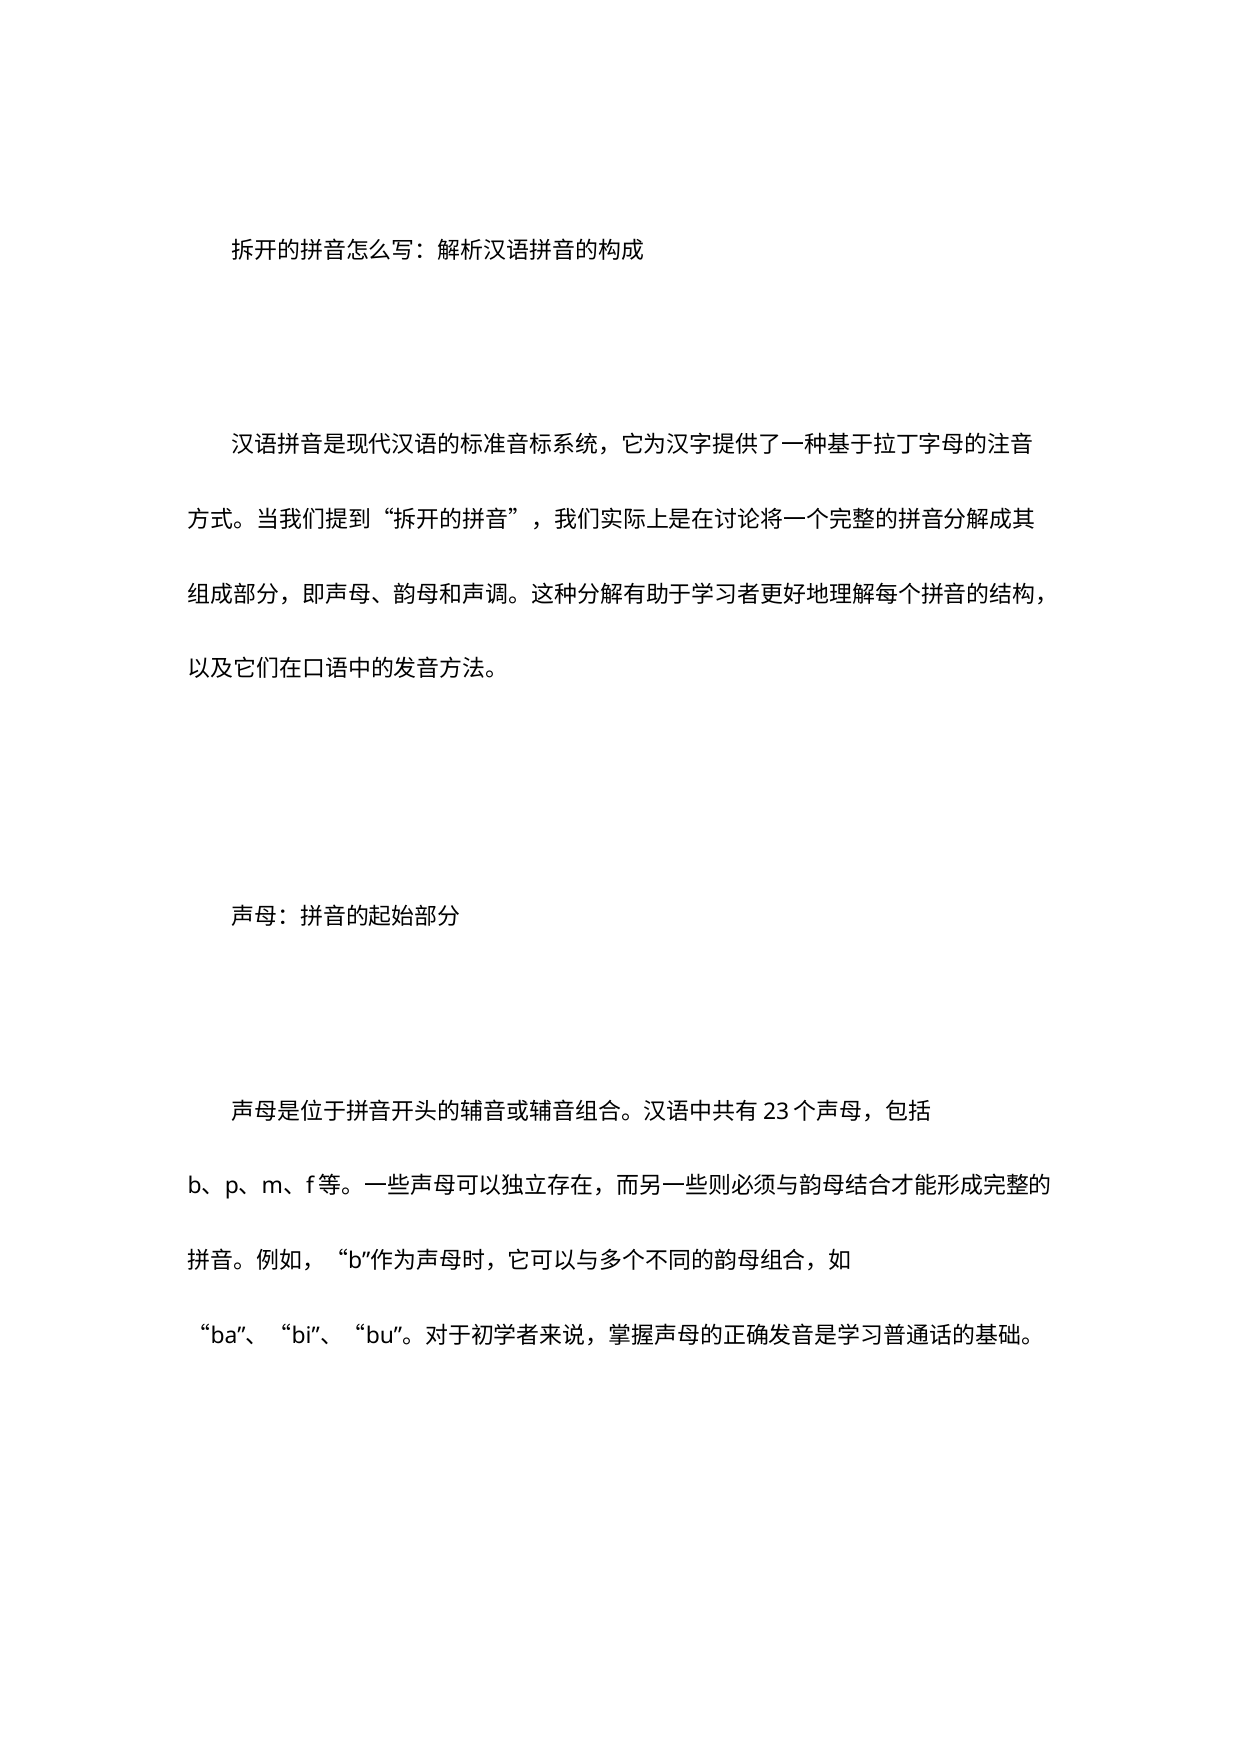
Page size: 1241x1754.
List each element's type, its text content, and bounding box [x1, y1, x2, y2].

text 汉语拼音是现代汉语的标准音标系统，它为汉字提供了一种基于拉丁字母的注音方式。当我们提到“拆开的拼音”，我们实际上是在讨论将一个完整的拼音分解成其组成部分，即声母、韵母和声调。这种分解有助于学习者更好地理解每个拼音的结构，以及它们在口语中的发音方法。 [187, 410, 1053, 699]
text 声母是位于拼音开头的辅音或辅音组合。汉语中共有23个声母，包括b、p、m、f等。一些声母可以独立存在，而另一些则必须与韵母结合才能形成完整的拼音。例如，“b”作为声母时，它可以与多个不同的韵母组合，如“ba”、“bi”、“bu”。对于初学者来说，掌握声母的正确发音是学习普通话的基础。 [187, 1077, 1053, 1366]
text 拆开的拼音怎么写：解析汉语拼音的构成 [187, 216, 1053, 281]
text 声母：拼音的起始部分 [187, 882, 1053, 947]
